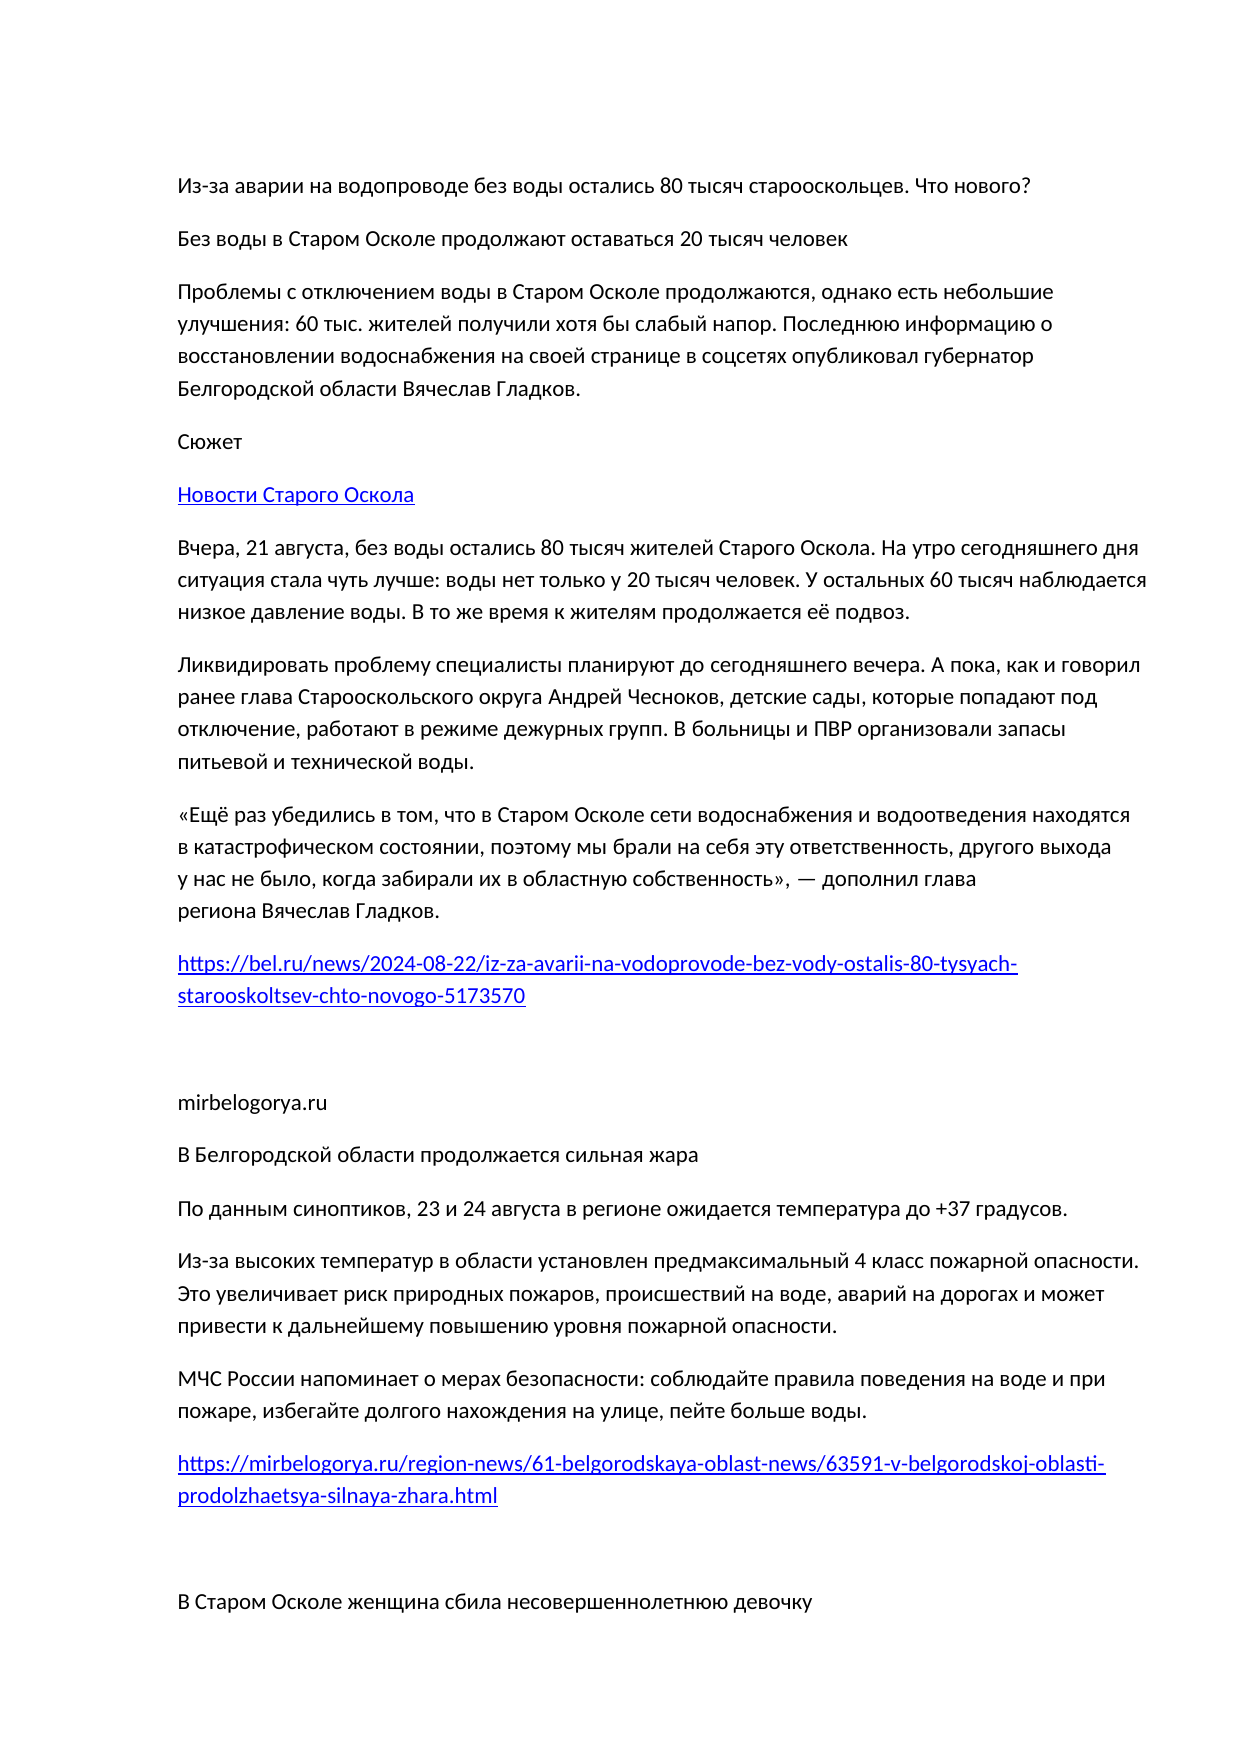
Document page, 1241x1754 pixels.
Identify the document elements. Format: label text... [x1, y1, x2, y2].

text В Старом Осколе женщина сбила несовершеннолетнюю девочку [177, 1587, 1152, 1616]
text mirbelogorya.ru [177, 1088, 1152, 1116]
text https://mirbelogorya.ru/region-news/61-belgorodskaya-oblast-news/63591-v-belgorodskoj-oblasti-prodolzhaetsya-silnaya-zhara.html [177, 1449, 1152, 1509]
text Сюжет [177, 427, 1152, 455]
text По данным синоптиков, 23 и 24 августа в регионе ожидается температура до +37 градусов. [177, 1194, 1152, 1222]
text Из-за аварии на водопроводе без воды остались 80 тысяч старооскольцев. Что нового? [177, 171, 1152, 199]
text https://bel.ru/news/2024-08-22/iz-za-avarii-na-vodoprovode-bez-vody-ostalis-80-tysyach-starooskoltsev-chto-novogo-5173570 [177, 949, 1152, 1009]
text МЧС России напоминает о мерах безопасности: соблюдайте правила поведения на воде и при пожаре, избегайте долгого нахождения на улице, пейте больше воды. [177, 1364, 1152, 1424]
text Из-за высоких температур в области установлен предмаксимальный 4 класс пожарной опасности. Это увеличивает риск природных пожаров, происшествий на воде, аварий на дорогах и может привести к дальнейшему повышению уровня пожарной опасности. [177, 1247, 1152, 1339]
text Новости Старого Оскола [177, 480, 1152, 508]
text Без воды в Старом Осколе продолжают оставаться 20 тысяч человек [177, 224, 1152, 252]
text Ликвидировать проблему специалисты планируют до сегодняшнего вечера. А пока, как и говорил ранее глава Старооскольского округа Андрей Чесноков, детские сады, которые попадают под отключение, работают в режиме дежурных групп. В больницы и ПВР организовали запасы питьевой и технической воды. [177, 650, 1152, 775]
text Проблемы с отключением воды в Старом Осколе продолжаются, однако есть небольшие улучшения: 60 тыс. жителей получили хотя бы слабый напор. Последнюю информацию о восстановлении водоснабжения на своей странице в соцсетях опубликовал губернатор Белгородской области Вячеслав Гладков. [177, 277, 1152, 402]
text В Белгородской области продолжается сильная жара [177, 1141, 1152, 1169]
text Вчера, 21 августа, без воды остались 80 тысяч жителей Старого Оскола. На утро сегодняшнего дня ситуация стала чуть лучше: воды нет только у 20 тысяч человек. У остальных 60 тысяч наблюдается низкое давление воды. В то же время к жителям продолжается её подвоз. [177, 533, 1152, 625]
text «Ещё раз убедились в том, что в Старом Осколе сети водоснабжения и водоотведения находятся в катастрофическом состоянии, поэтому мы брали на себя эту ответственность, другого выхода у нас не было, когда забирали их в областную собственность», — дополнил глава региона Вячеслав Гладков. [177, 800, 1152, 924]
